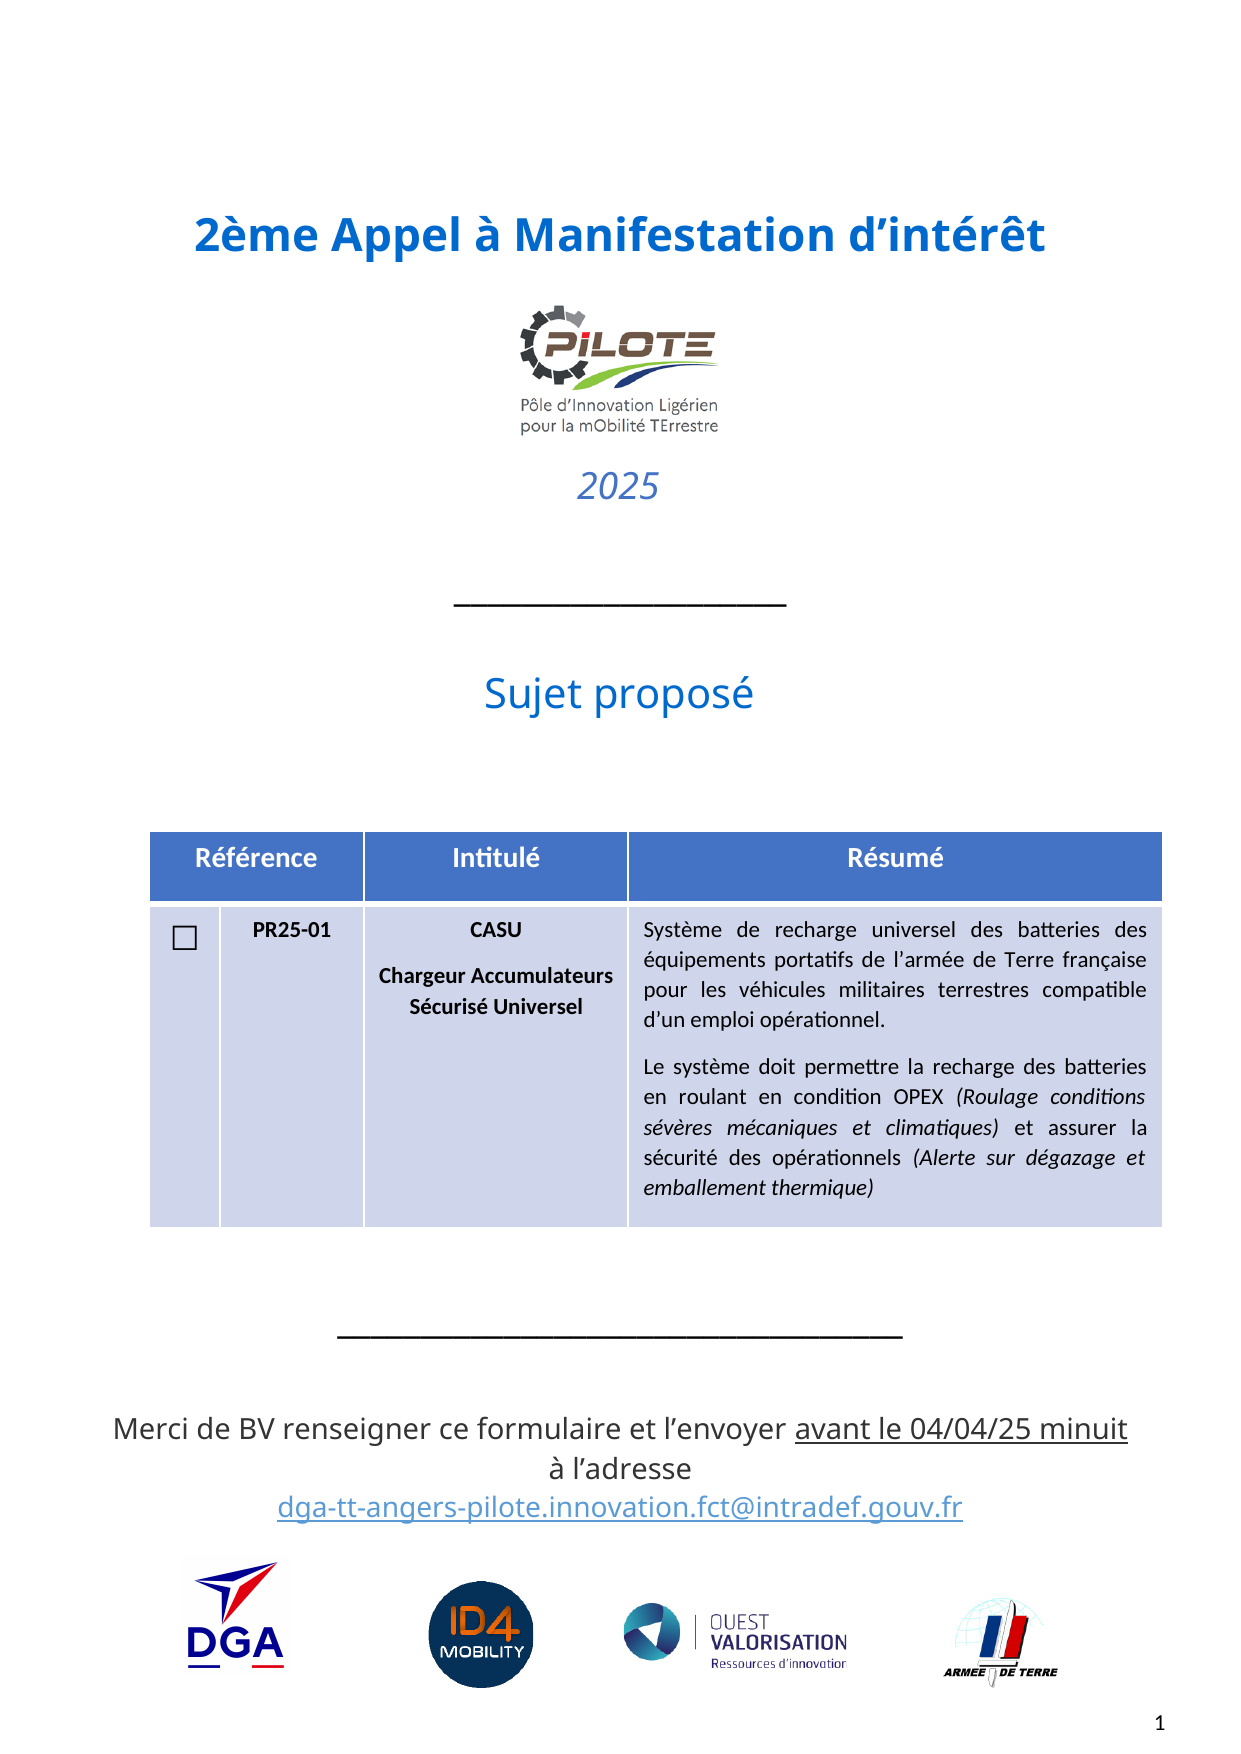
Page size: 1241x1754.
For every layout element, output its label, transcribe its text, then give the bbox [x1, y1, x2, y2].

text dga-tt-angers-pilote.innovation.fct@intradef.gouv.fr [75, 1488, 1165, 1526]
text __________________________________ [75, 1293, 1165, 1344]
table_header Intitulé [365, 832, 627, 901]
text à l’adresse [75, 1448, 1165, 1488]
picture [943, 1598, 1058, 1688]
picture [623, 1603, 847, 1668]
table_cell CASU Chargeur Accumulateurs Sécurisé Universel [365, 907, 627, 1227]
text Merci de BV renseigner ce formulaire et l’envoyer avant le 04/04/25 minuit [75, 1408, 1165, 1448]
table_cell [150, 907, 219, 1227]
table_header Référence [150, 832, 363, 901]
table_header Résumé [629, 832, 1162, 901]
picture [489, 286, 752, 441]
table_cell Système de recharge universel des batteries des équipements portatifs de l’armée de Terre française pour les véhicules militaires terrestres compatible d’un emploi opérationnel. Le système doit permettre la recharge des batteries en roulant en condition OPEX (Roulage conditions sévères mécaniques et climatiques) et assurer la sécurité des opérationnels (Alerte sur dégazage et emballement thermique) [629, 907, 1162, 1227]
text 2ème Appel à Manifestation d’intérêt [75, 203, 1165, 265]
picture [180, 1555, 292, 1676]
text 2025 [75, 459, 1165, 510]
text ____________________ [75, 561, 1165, 612]
table_header Sujet proposé [75, 664, 1164, 766]
picture [428, 1581, 534, 1688]
table_cell PR25-01 [221, 907, 363, 1227]
